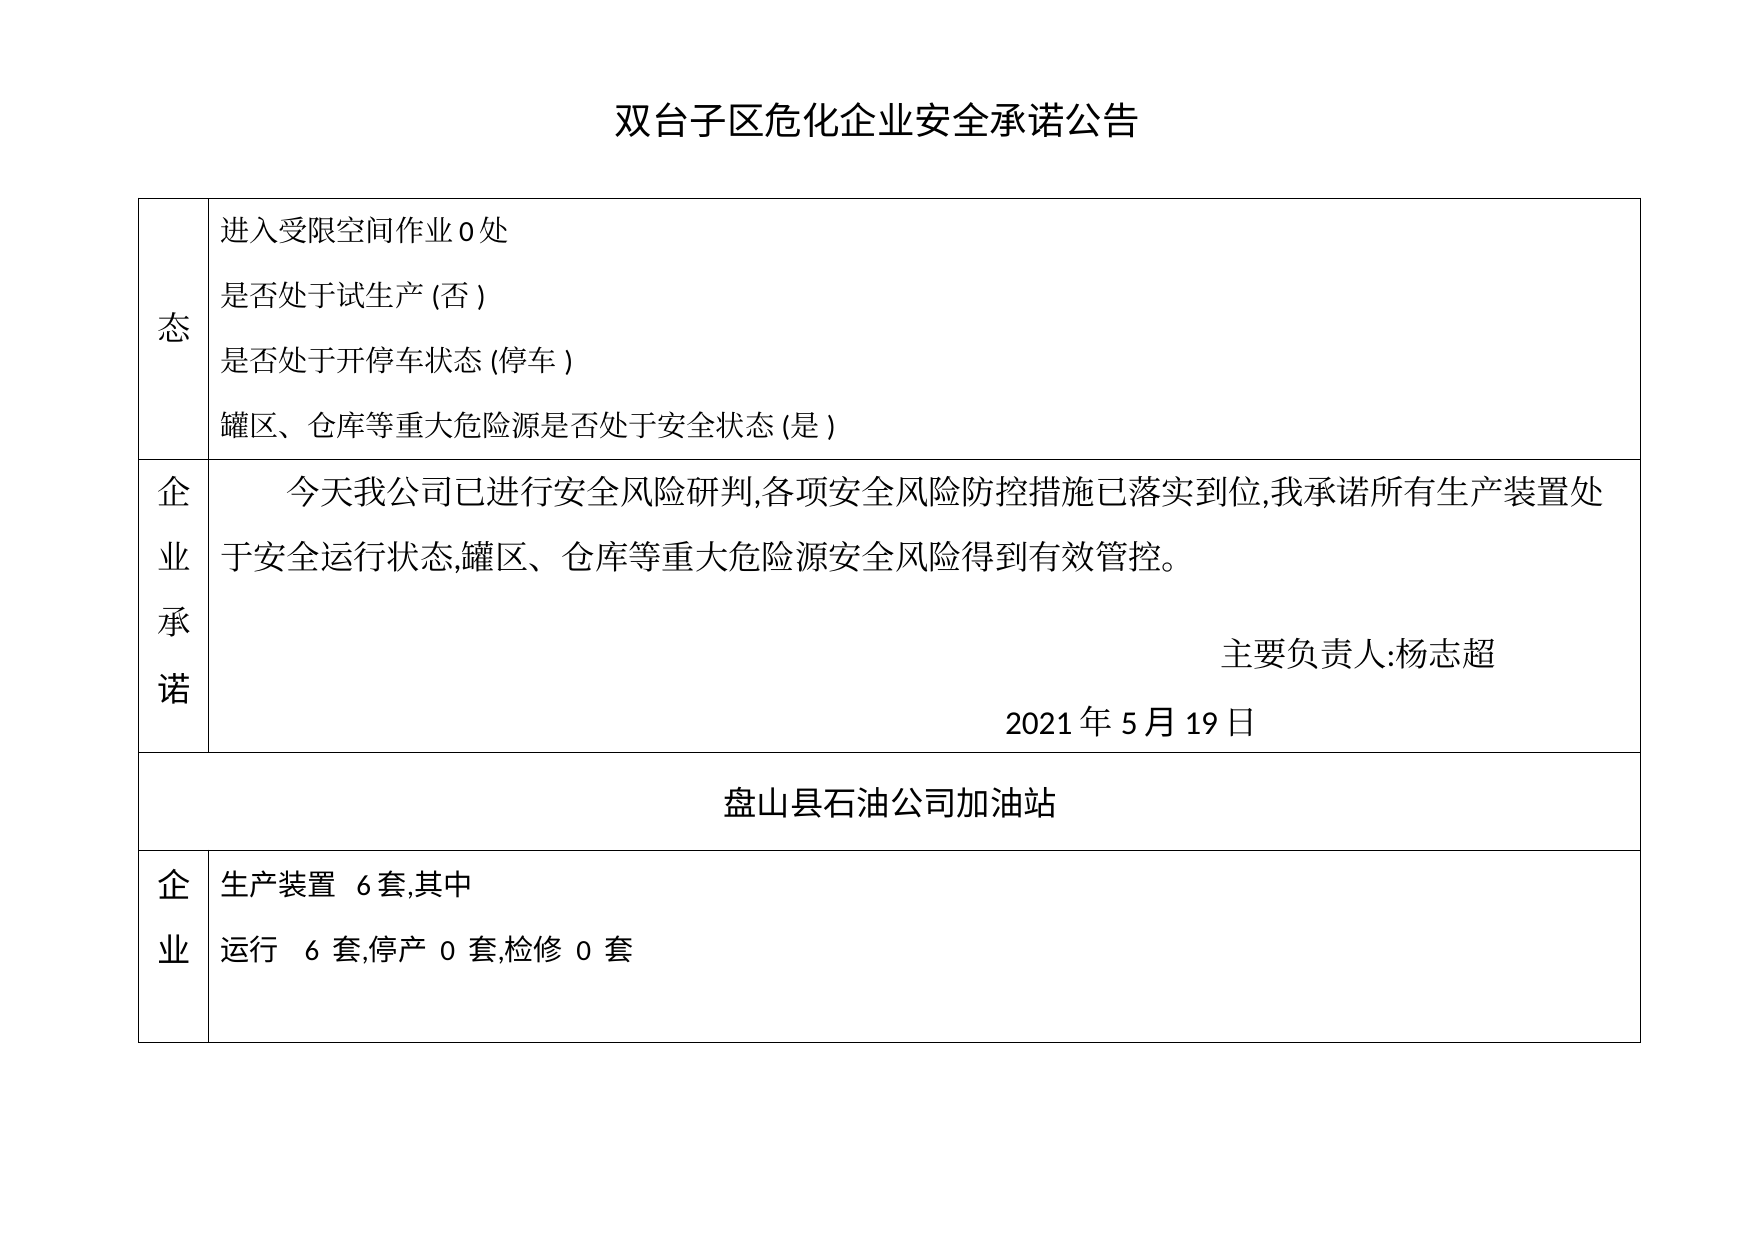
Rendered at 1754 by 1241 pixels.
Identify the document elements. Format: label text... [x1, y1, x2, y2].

table_cell 今天我公司已进行安全风险研判,各项安全风险防控措施已落实到位,我承诺所有生产装置处于安全运行状态,罐区、仓库等重大危险源安全风险得到有效管控。 主要负责人:杨志超 2021年 5月19日 [209, 460, 1640, 752]
table_cell 企业状态 [139, 199, 208, 459]
table_cell 企业承诺 [139, 460, 208, 752]
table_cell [209, 851, 1640, 1042]
table_cell 盘山县石油公司加油站 [139, 753, 1640, 849]
table_cell 企业状态 [139, 851, 208, 1042]
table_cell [209, 199, 1640, 459]
